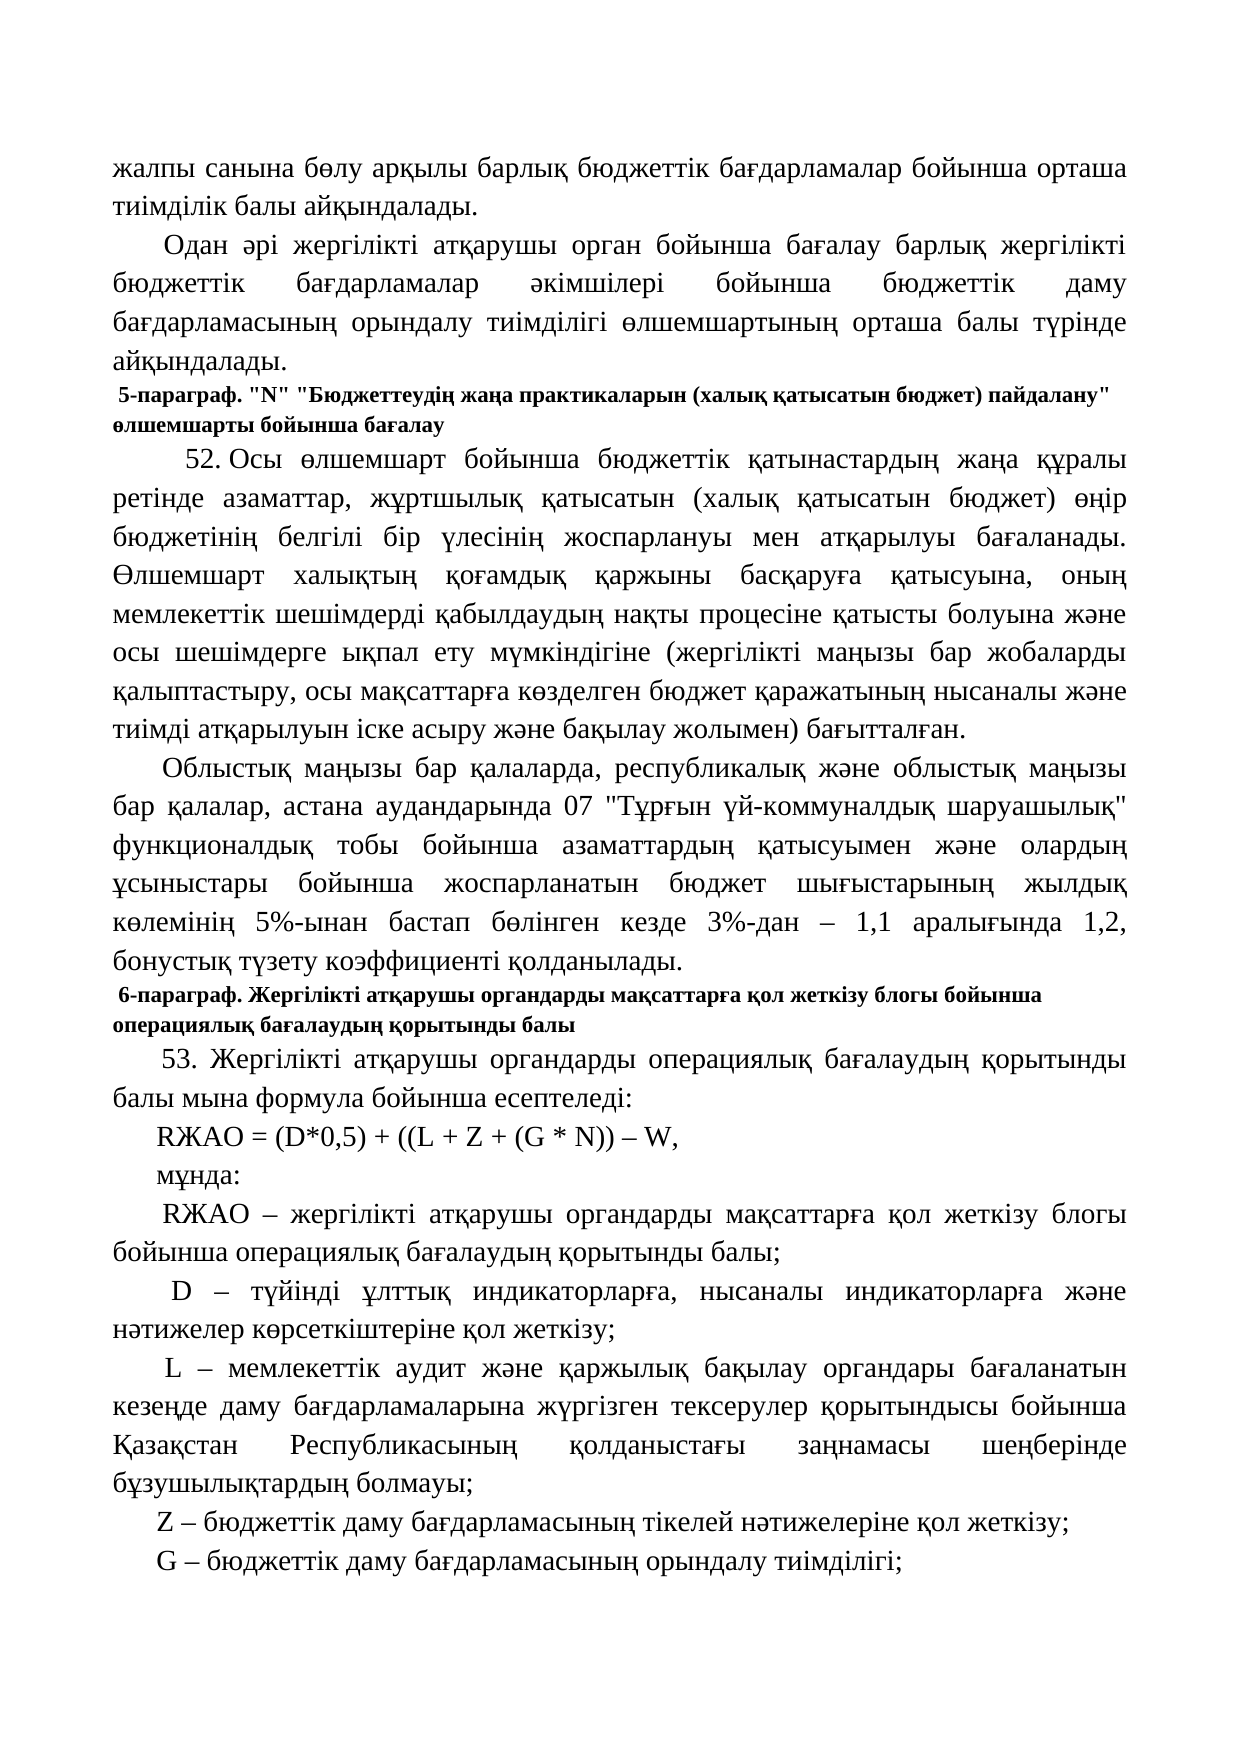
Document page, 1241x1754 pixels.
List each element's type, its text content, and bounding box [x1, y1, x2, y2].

text L – мемлекеттік аудит және қаржылық бақылау органдары бағаланатын кезеңде даму бағдарламаларына жүргізген тексерулер қорытындысы бойынша Қазақстан Республикасының қолданыстағы заңнамасы шеңберінде бұзушылықтардың болмауы; [112, 1350, 1128, 1499]
text 53. Жергілікті атқарушы органдарды операциялық бағалаудың қорытынды балы мына формула бойынша есептеледі: [112, 1042, 1128, 1114]
text RЖАО – жергілікті атқарушы органдарды мақсаттарға қол жеткізу блогы бойынша операциялық бағалаудың қорытынды балы; [112, 1196, 1128, 1268]
text G – бюджеттік даму бағдарламасының орындалу тиімділігі; [112, 1543, 1128, 1576]
text RЖАО = (D*0,5) + ((L + Z + (G * N)) – W, [112, 1119, 1128, 1152]
text 6-параграф. Жергілікті атқарушы органдарды мақсаттарға қол жеткізу блогы бойынша операциялық бағалаудың қорытынды балы [112, 981, 1128, 1038]
text Облыстық маңызы бар қалаларда, республикалық және облыстық маңызы бар қалалар, астана аудандарында 07 "Тұрғын үй-коммуналдық шаруашылық" функционалдық тобы бойынша азаматтардың қатысуымен және олардың ұсыныстары бойынша жоспарланатын бюджет шығыстарының жылдық көлемінің 5%-ынан бастап бөлінген кезде 3%-дан – 1,1 аралығында 1,2, бонустық түзету коэффициенті қолданылады. [112, 750, 1128, 976]
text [112, 150, 1128, 222]
text 5-параграф. "N" "Бюджеттеудің жаңа практикаларын (халық қатысатын бюджет) пайдалану" өлшемшарты бойынша бағалау [112, 381, 1128, 438]
text D – түйінді ұлттық индикаторларға, нысаналы индикаторларға және нәтижелер көрсеткіштеріне қол жеткізу; [112, 1273, 1128, 1345]
text Z – бюджеттік даму бағдарламасының тікелей нәтижелеріне қол жеткізу; [112, 1504, 1128, 1538]
text Одан әрі жергілікті атқарушы орган бойынша бағалау барлық жергілікті бюджеттік бағдарламалар әкімшілері бойынша бюджеттік даму бағдарламасының орындалу тиімділігі өлшемшартының орташа балы түрінде айқындалады. [112, 227, 1128, 376]
text мұнда: [112, 1157, 1128, 1191]
text 52. Осы өлшемшарт бойынша бюджеттік қатынастардың жаңа құралы ретінде азаматтар, жұртшылық қатысатын (халық қатысатын бюджет) өңір бюджетінің белгілі бір үлесінің жоспарлануы мен атқарылуы бағаланады. Өлшемшарт халықтың қоғамдық қаржыны басқаруға қатысуына, оның мемлекеттік шешімдерді қабылдаудың нақты процесіне қатысты болуына және осы шешімдерге ықпал ету мүмкіндігіне (жергілікті маңызы бар жобаларды қалыптастыру, осы мақсаттарға көзделген бюджет қаражатының нысаналы және тиімді атқарылуын іске асыру және бақылау жолымен) бағытталған. [112, 442, 1128, 745]
